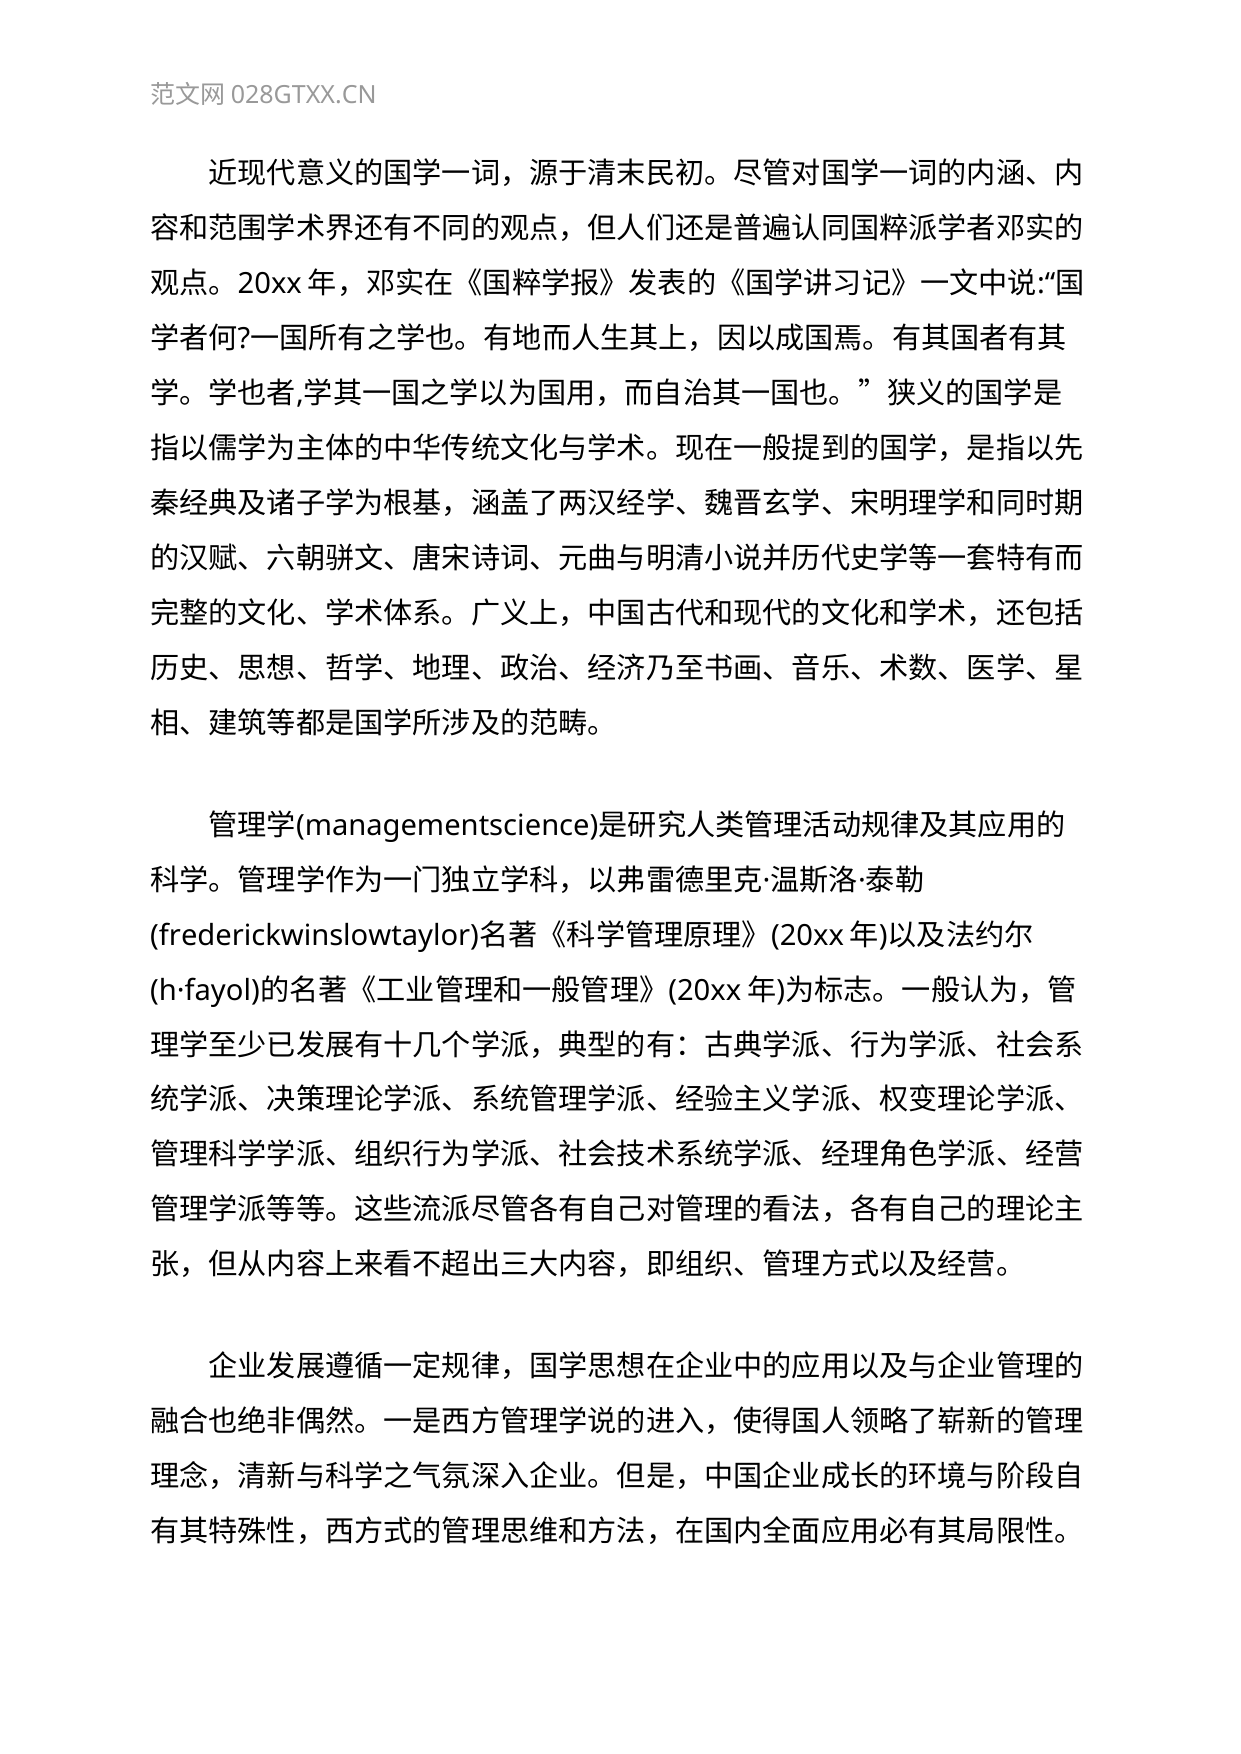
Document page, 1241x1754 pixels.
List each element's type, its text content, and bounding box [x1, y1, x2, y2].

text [150, 1342, 1090, 1549]
text 近现代意义的国学一词，源于清末民初。尽管对国学一词的内涵、内容和范围学术界还有不同的观点，但人们还是普遍认同国粹派学者邓实的观点。20xx年，邓实在《国粹学报》发表的《国学讲习记》一文中说:“国学者何?一国所有之学也。有地而人生其上，因以成国焉。有其国者有其学。学也者,学其一国之学以为国用，而自治其一国也。”狭义的国学是指以儒学为主体的中华传统文化与学术。现在一般提到的国学，是指以先秦经典及诸子学为根基，涵盖了两汉经学、魏晋玄学、宋明理学和同时期的汉赋、六朝骈文、唐宋诗词、元曲与明清小说并历代史学等一套特有而完整的文化、学术体系。广义上，中国古代和现代的文化和学术，还包括历史、思想、哲学、地理、政治、经济乃至书画、音乐、术数、医学、星相、建筑等都是国学所涉及的范畴。 [150, 150, 1090, 742]
text 管理学(managementscience)是研究人类管理活动规律及其应用的科学。管理学作为一门独立学科，以弗雷德里克·温斯洛·泰勒(frederickwinslowtaylor)名著《科学管理原理》(20xx年)以及法约尔(h·fayol)的名著《工业管理和一般管理》(20xx年)为标志。一般认为，管理学至少已发展有十几个学派，典型的有：古典学派、行为学派、社会系统学派、决策理论学派、系统管理学派、经验主义学派、权变理论学派、管理科学学派、组织行为学派、社会技术系统学派、经理角色学派、经营管理学派等等。这些流派尽管各有自己对管理的看法，各有自己的理论主张，但从内容上来看不超出三大内容，即组织、管理方式以及经营。 [150, 801, 1090, 1283]
